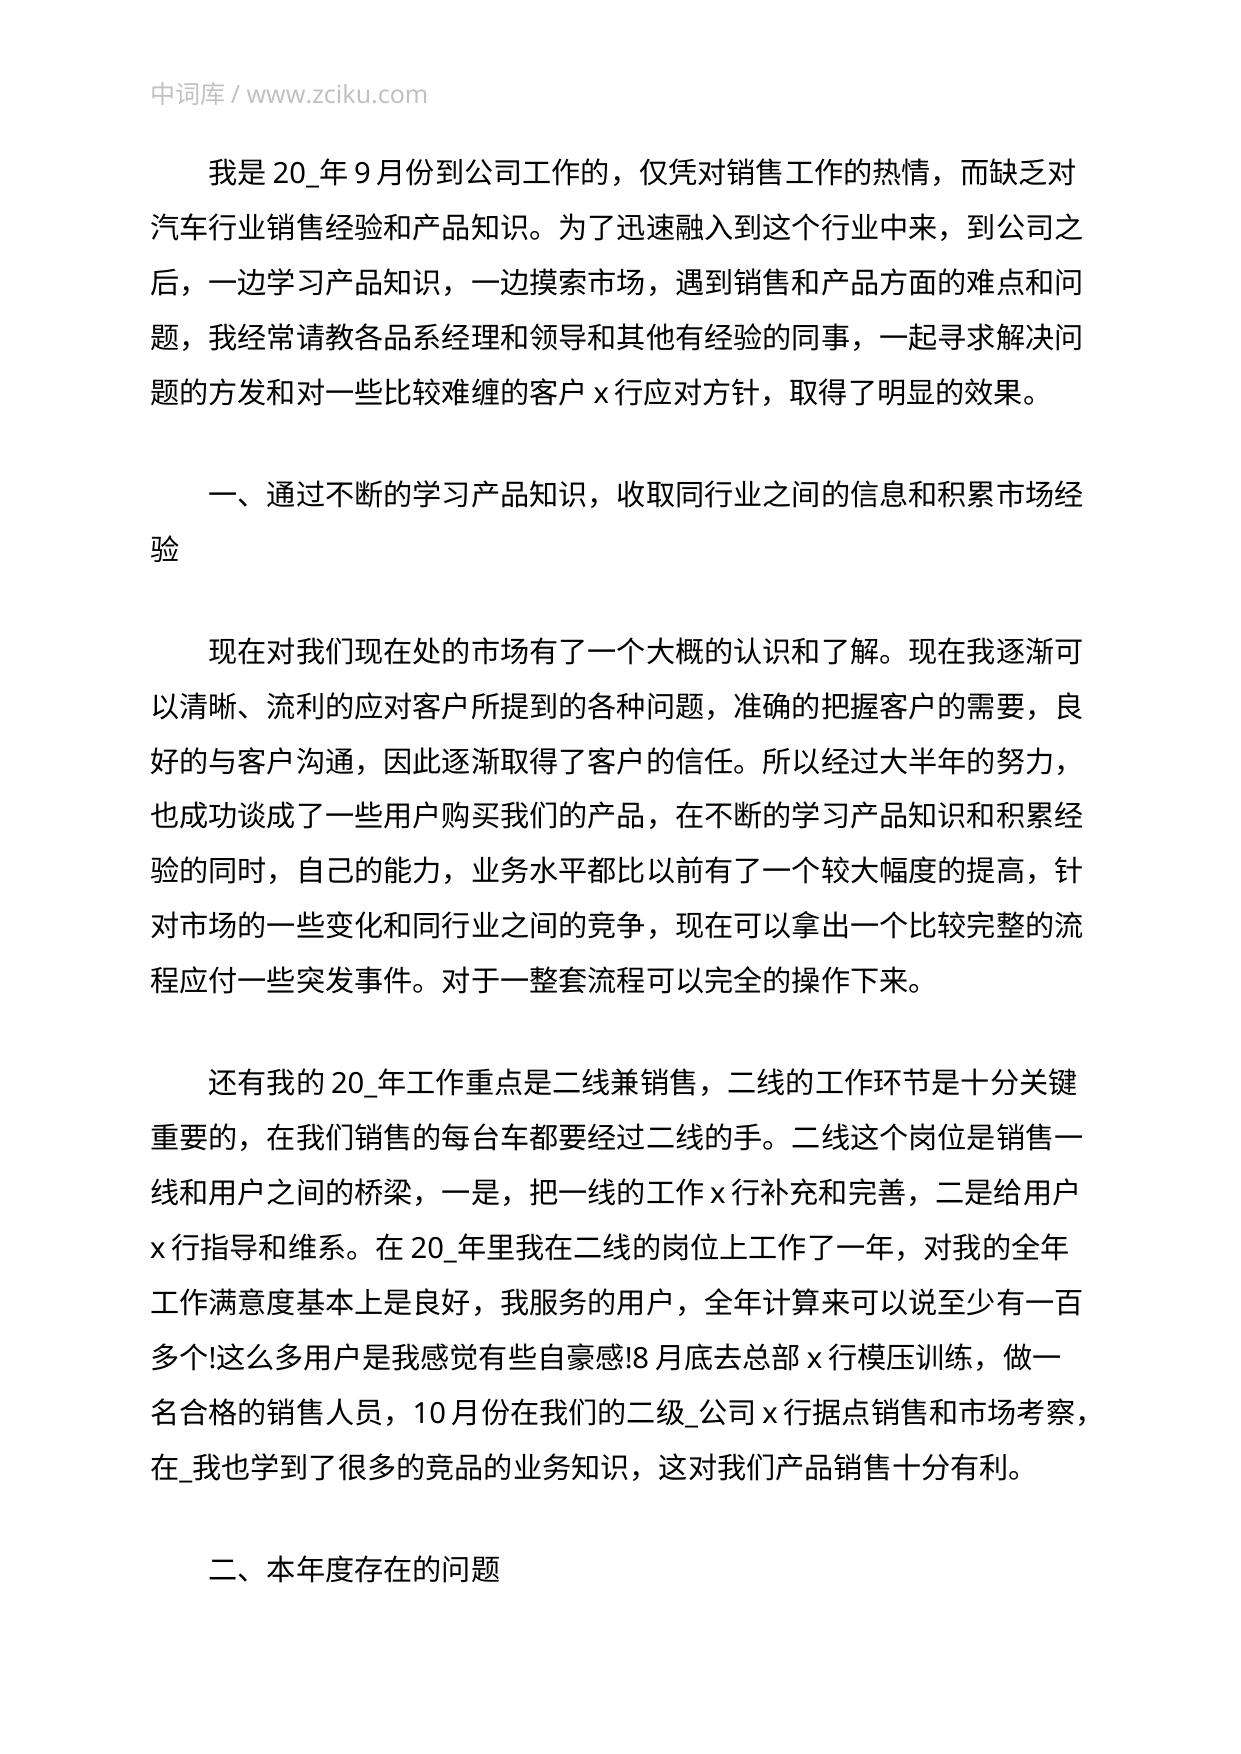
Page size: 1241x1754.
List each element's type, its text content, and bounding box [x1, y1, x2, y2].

text 还有我的20_年工作重点是二线兼销售，二线的工作环节是十分关键重要的，在我们销售的每台车都要经过二线的手。二线这个岗位是销售一线和用户之间的桥梁，一是，把一线的工作x行补充和完善，二是给用户x行指导和维系。在20_年里我在二线的岗位上工作了一年，对我的全年工作满意度基本上是良好，我服务的用户，全年计算来可以说至少有一百多个!这么多用户是我感觉有些自豪感!8月底去总部x行模压训练，做一名合格的销售人员，10月份在我们的二级_公司x行据点销售和市场考察，在_我也学到了很多的竞品的业务知识，这对我们产品销售十分有利。 [150, 1059, 1090, 1487]
text 一、通过不断的学习产品知识，收取同行业之间的信息和积累市场经验 [150, 472, 1090, 569]
text 二、本年度存在的问题 [150, 1546, 1090, 1588]
text 我是20_年9月份到公司工作的，仅凭对销售工作的热情，而缺乏对汽车行业销售经验和产品知识。为了迅速融入到这个行业中来，到公司之后，一边学习产品知识，一边摸索市场，遇到销售和产品方面的难点和问题，我经常请教各品系经理和领导和其他有经验的同事，一起寻求解决问题的方发和对一些比较难缠的客户x行应对方针，取得了明显的效果。 [150, 150, 1090, 412]
text 现在对我们现在处的市场有了一个大概的认识和了解。现在我逐渐可以清晰、流利的应对客户所提到的各种问题，准确的把握客户的需要，良好的与客户沟通，因此逐渐取得了客户的信任。所以经过大半年的努力，也成功谈成了一些用户购买我们的产品，在不断的学习产品知识和积累经验的同时，自己的能力，业务水平都比以前有了一个较大幅度的提高，针对市场的一些变化和同行业之间的竞争，现在可以拿出一个比较完整的流程应付一些突发事件。对于一整套流程可以完全的操作下来。 [150, 628, 1090, 1000]
